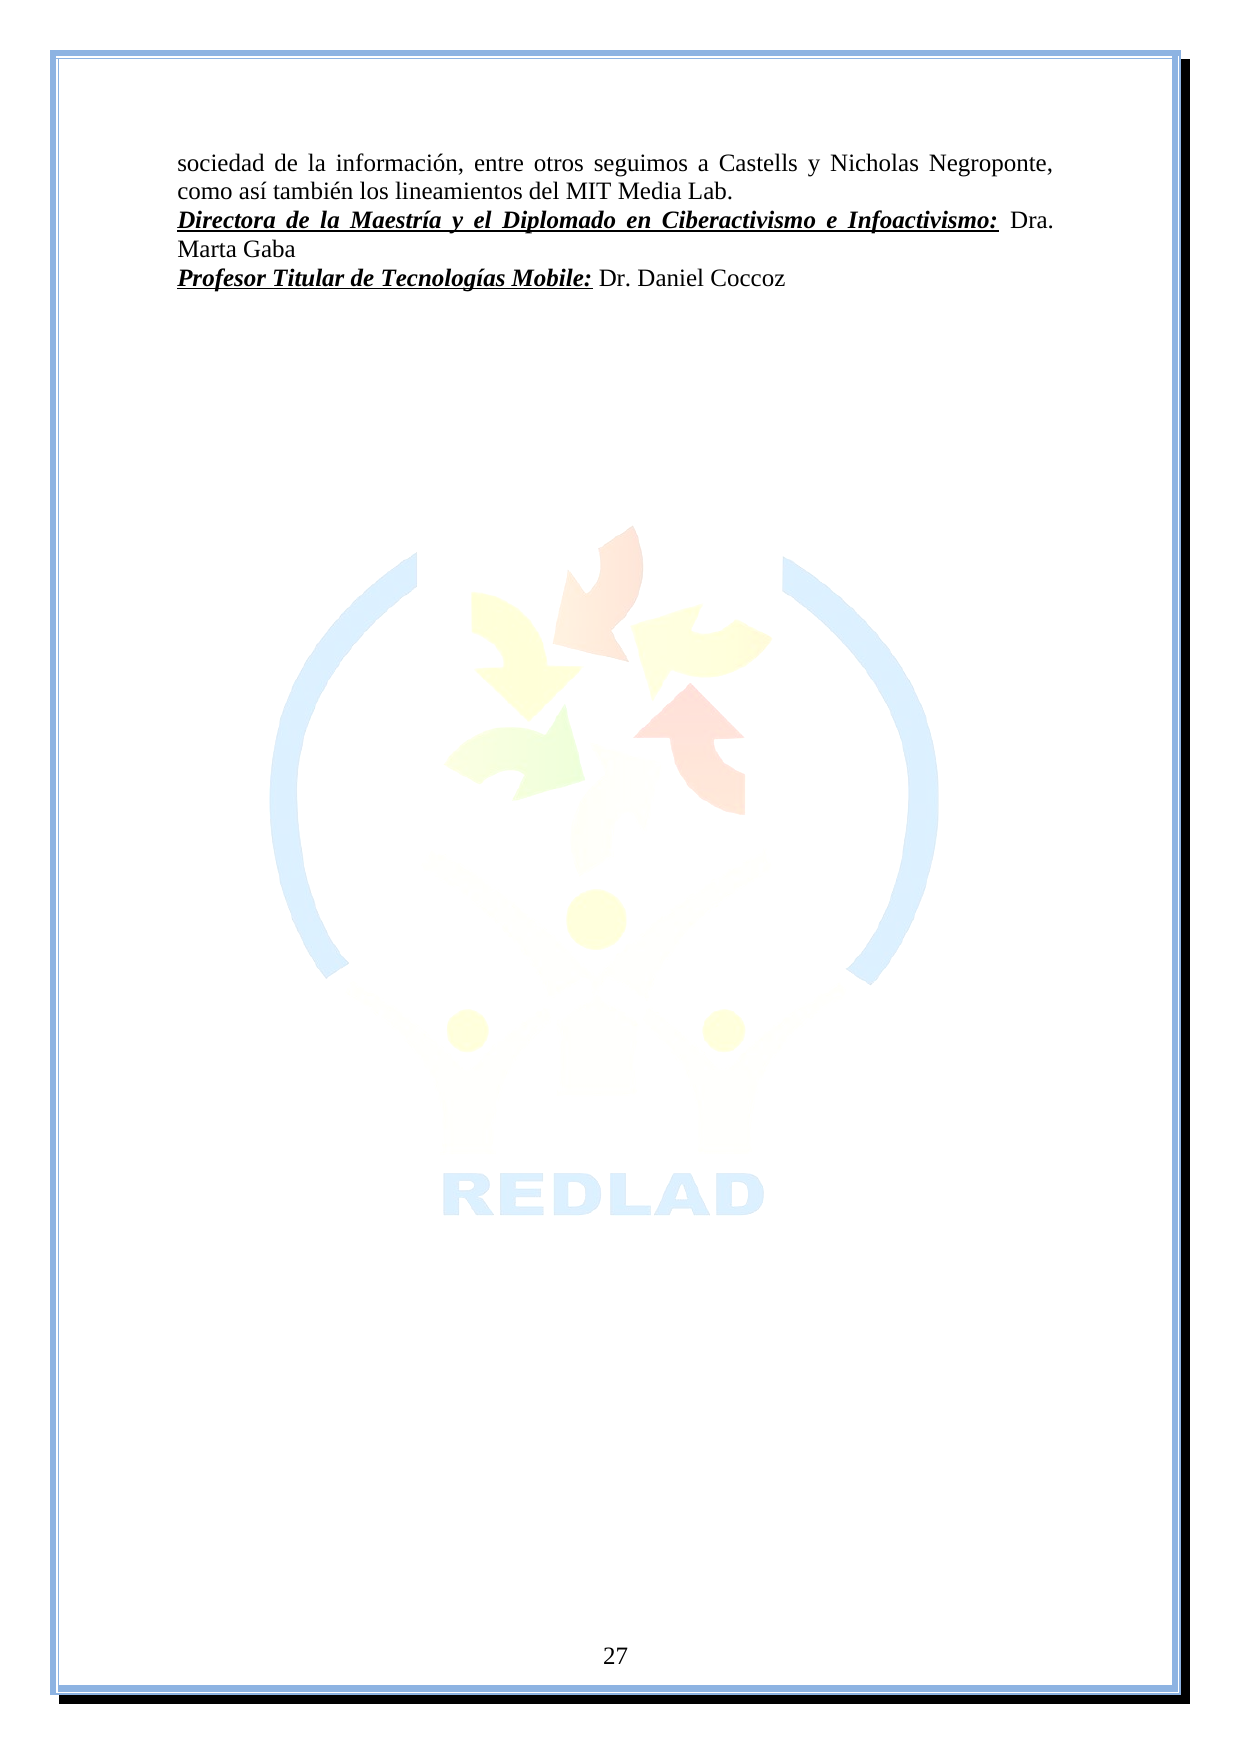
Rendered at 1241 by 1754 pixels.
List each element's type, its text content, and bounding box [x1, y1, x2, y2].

text Directora de la Maestría y el Diplomado en Ciberactivismo e Infoactivismo: Dra. Marta Gaba [177, 205, 1054, 263]
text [177, 148, 1054, 205]
text Profesor Titular de Tecnologías Mobile: Dr. Daniel Coccoz [177, 263, 1054, 291]
